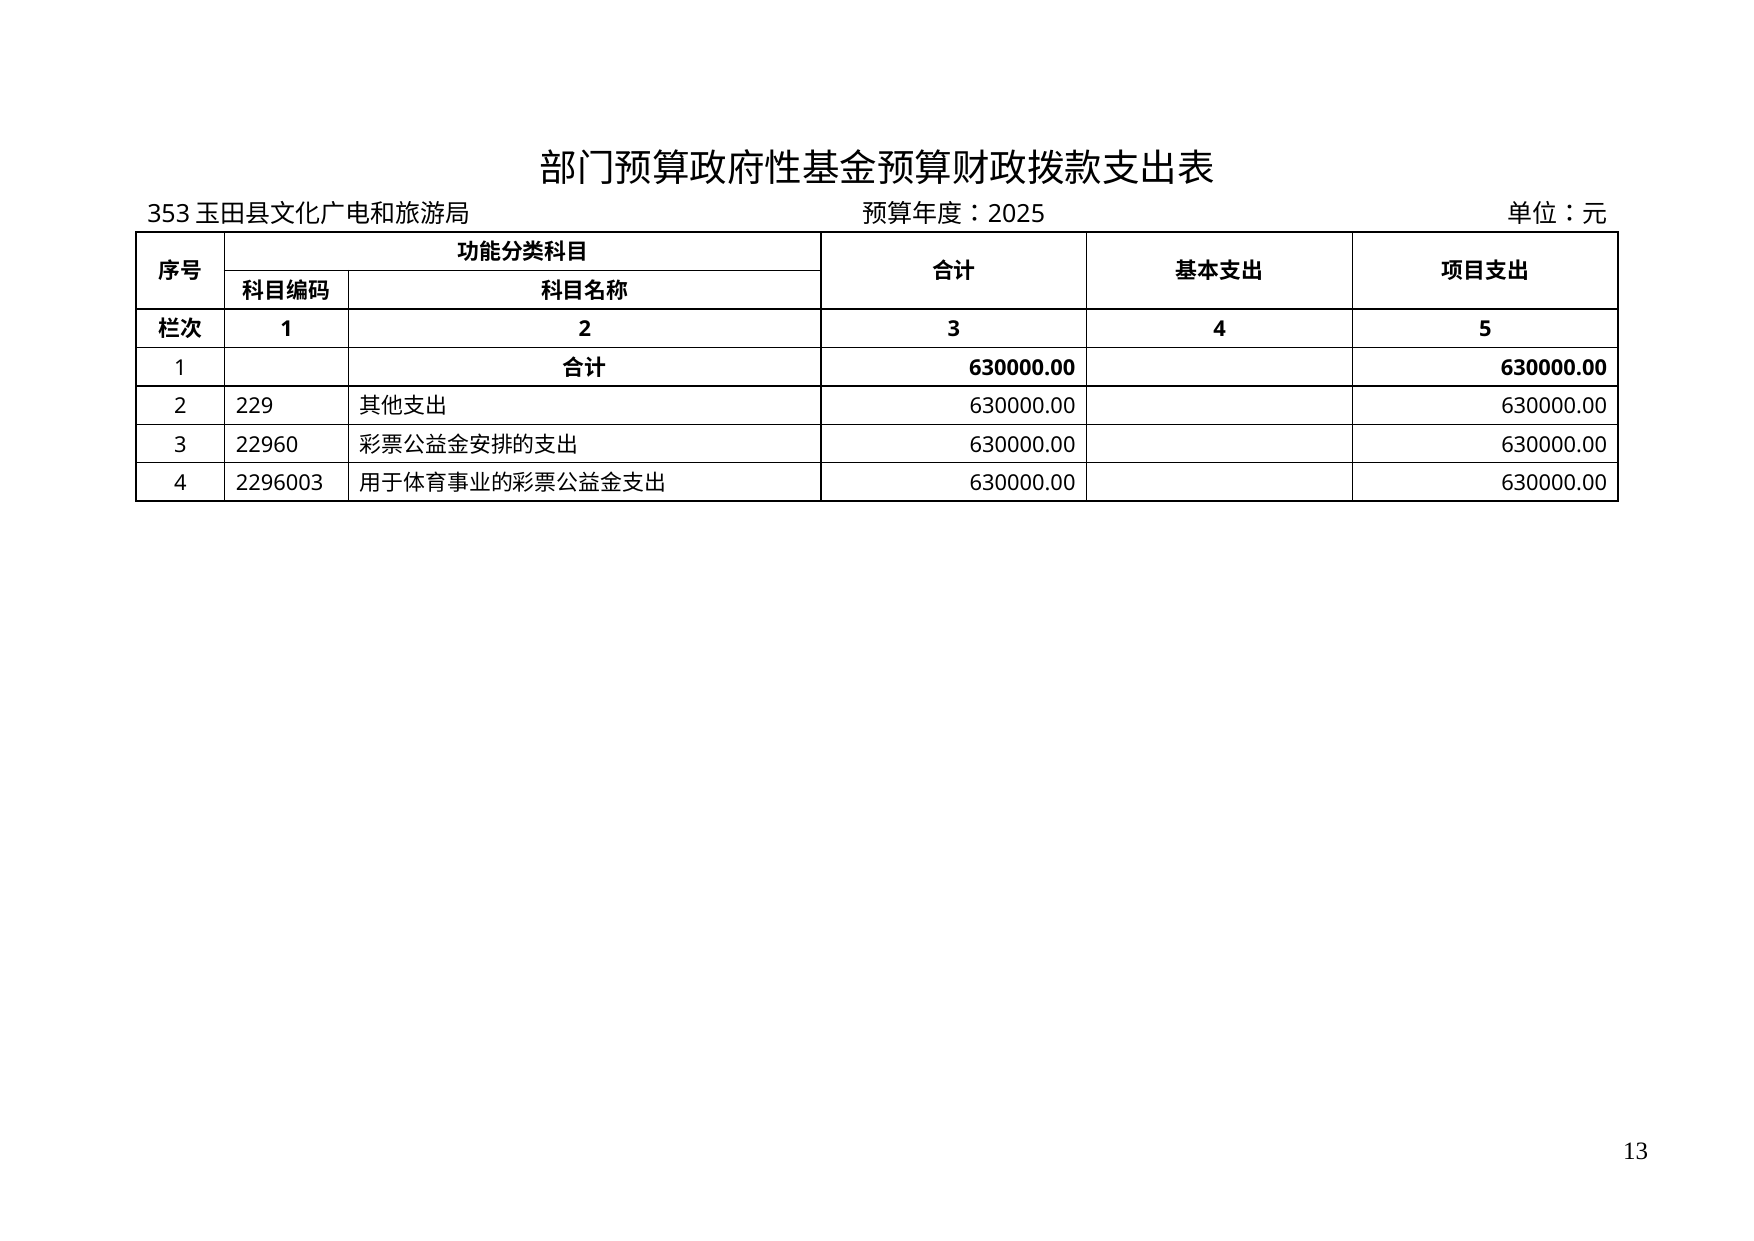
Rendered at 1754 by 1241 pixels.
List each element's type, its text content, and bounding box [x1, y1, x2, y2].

table_cell 科目编码 [225, 271, 348, 308]
table_cell 5 [1353, 310, 1617, 347]
table_cell 合计 [822, 233, 1086, 308]
table_cell 基本支出 [1087, 233, 1352, 308]
table_cell 630000.00 [1353, 387, 1617, 423]
table_cell 4 [137, 463, 224, 500]
table_cell 科目名称 [349, 271, 820, 308]
table_cell 229 [225, 387, 348, 423]
table_header 单位：元 [1087, 195, 1617, 231]
table_cell 22960 [225, 425, 348, 462]
table_cell 合计 [349, 348, 820, 385]
table_cell [1087, 425, 1352, 462]
table_cell 3 [137, 425, 224, 462]
table_cell 1 [225, 310, 348, 347]
table_cell 项目支出 [1353, 233, 1617, 308]
table_cell [1087, 387, 1352, 423]
table_cell 2 [349, 310, 820, 347]
table_cell 2 [137, 387, 224, 423]
table_cell 1 [137, 348, 224, 385]
table_header 353玉田县文化广电和旅游局 [137, 195, 820, 231]
table_cell 630000.00 [1353, 463, 1617, 500]
table_cell 用于体育事业的彩票公益金支出 [349, 463, 820, 500]
table_cell 630000.00 [822, 463, 1086, 500]
table_cell [225, 348, 348, 385]
table_cell 功能分类科目 [225, 233, 820, 270]
text 部门预算政府性基金预算财政拨款支出表 [106, 142, 1648, 193]
table_cell [1087, 348, 1352, 385]
table_cell 630000.00 [822, 348, 1086, 385]
table_cell 4 [1087, 310, 1352, 347]
table_cell 其他支出 [349, 387, 820, 423]
table_cell 栏次 [137, 310, 224, 347]
table_cell 630000.00 [822, 387, 1086, 423]
table_header 预算年度：2025 [822, 195, 1086, 231]
table_cell 630000.00 [1353, 348, 1617, 385]
table_cell 彩票公益金安排的支出 [349, 425, 820, 462]
table_cell 630000.00 [1353, 425, 1617, 462]
table_cell [1087, 463, 1352, 500]
table_cell 2296003 [225, 463, 348, 500]
table_cell 3 [822, 310, 1086, 347]
table_cell 序号 [137, 233, 224, 308]
table_cell 630000.00 [822, 425, 1086, 462]
